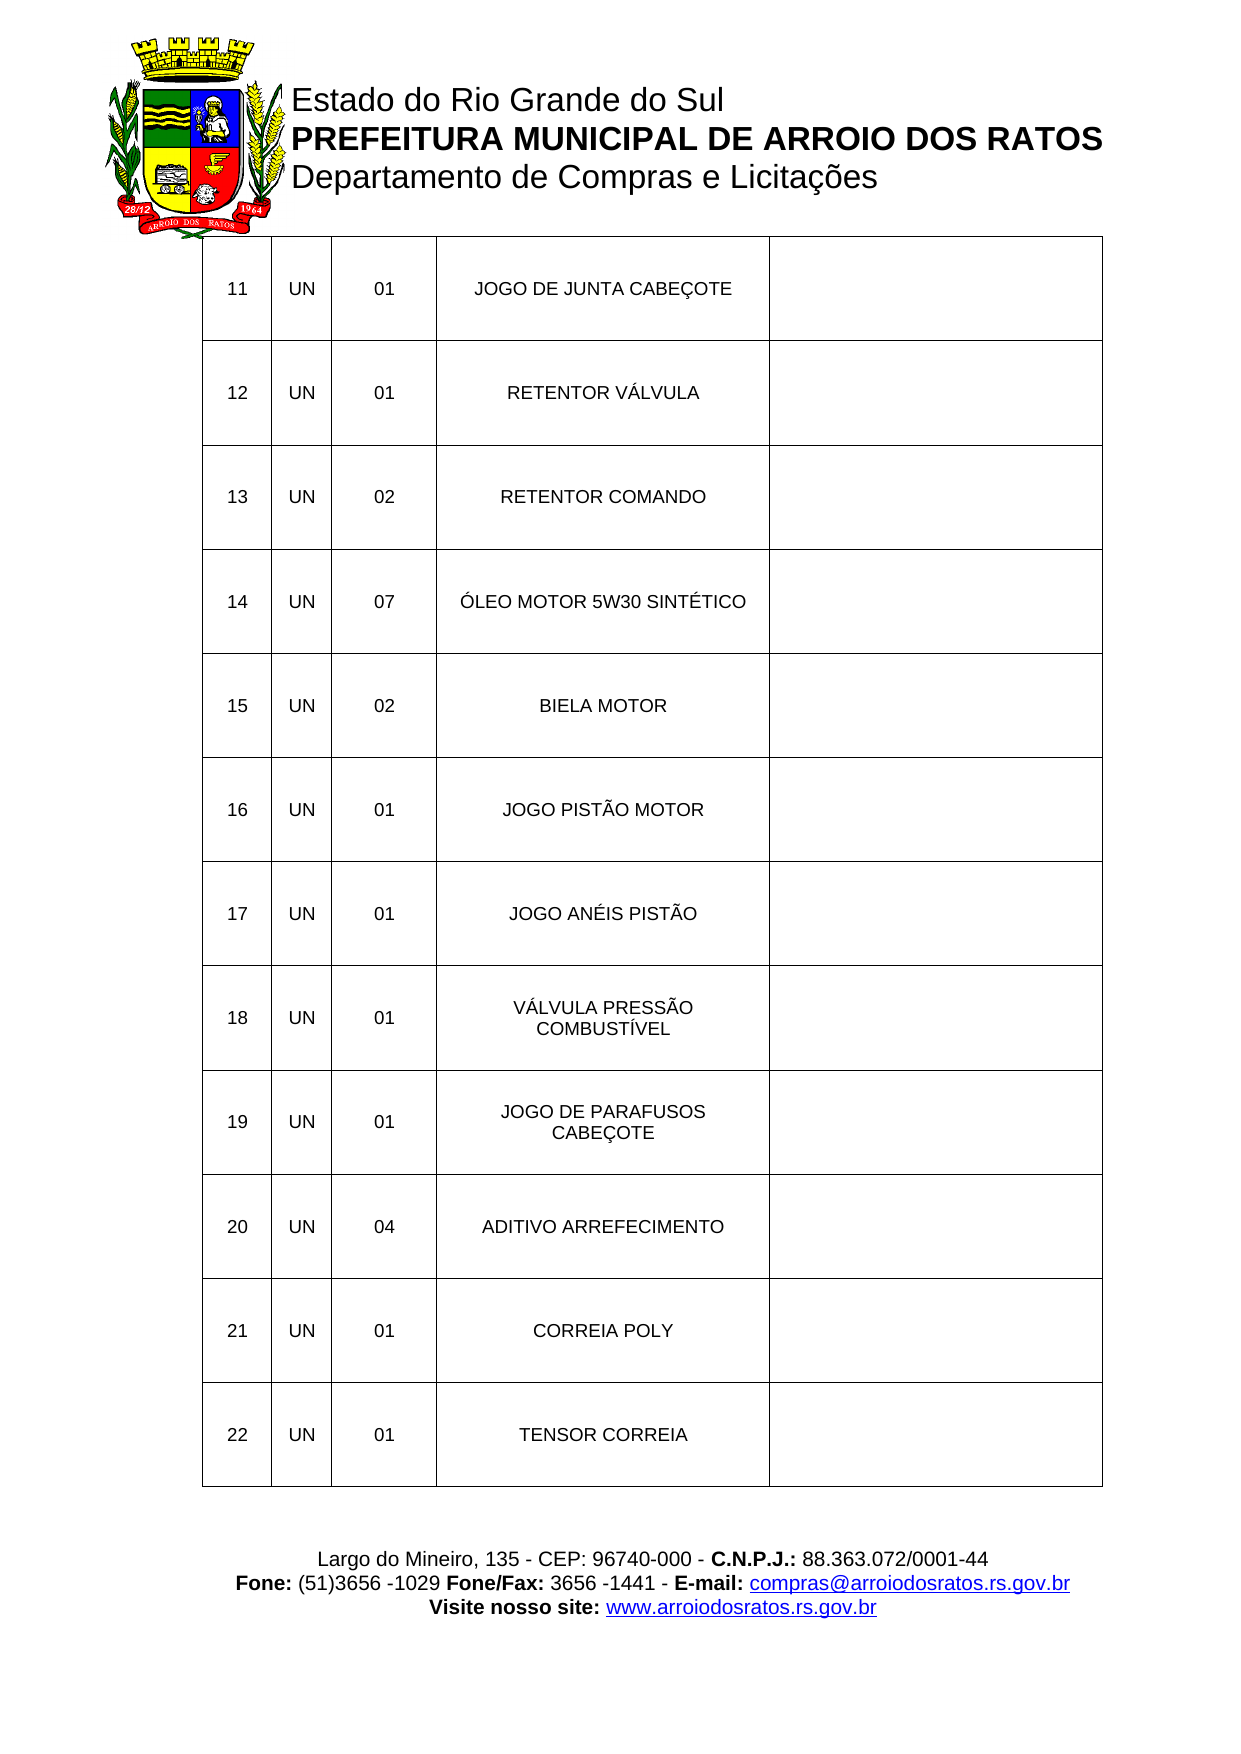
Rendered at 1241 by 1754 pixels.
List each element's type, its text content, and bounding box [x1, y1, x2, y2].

table_cell BIELA MOTOR [437, 654, 769, 757]
table_cell 11 [203, 237, 271, 340]
table_cell UN [272, 758, 331, 861]
table_cell 16 [203, 758, 271, 861]
table_cell 14 [203, 550, 271, 653]
table_cell [770, 1071, 1102, 1174]
table_cell 17 [203, 862, 271, 965]
table_cell JOGO DE PARAFUSOS CABEÇOTE [437, 1071, 769, 1174]
table_cell 01 [332, 1279, 436, 1382]
table_cell [770, 550, 1102, 653]
table_cell 01 [332, 1071, 436, 1174]
table_cell UN [272, 862, 331, 965]
table_cell 01 [332, 966, 436, 1069]
table_cell [770, 862, 1102, 965]
picture [102, 35, 295, 242]
table_cell 01 [332, 862, 436, 965]
table_cell [770, 1175, 1102, 1278]
table_cell 12 [203, 341, 271, 444]
table_cell [770, 758, 1102, 861]
table_cell UN [272, 341, 331, 444]
table_cell [770, 654, 1102, 757]
table_cell UN [272, 550, 331, 653]
table_cell [770, 1279, 1102, 1382]
table_cell JOGO ANÉIS PISTÃO [437, 862, 769, 965]
table_cell TENSOR CORREIA [437, 1383, 769, 1486]
table_cell CORREIA POLY [437, 1279, 769, 1382]
table_cell 01 [332, 341, 436, 444]
table_cell 22 [203, 1383, 271, 1486]
table_cell 01 [332, 758, 436, 861]
table_cell VÁLVULA PRESSÃO COMBUSTÍVEL [437, 966, 769, 1069]
table_cell RETENTOR VÁLVULA [437, 341, 769, 444]
table_cell 02 [332, 654, 436, 757]
table_cell RETENTOR COMANDO [437, 446, 769, 549]
table_cell ÓLEO MOTOR 5W30 SINTÉTICO [437, 550, 769, 653]
table_cell 19 [203, 1071, 271, 1174]
table_cell UN [272, 446, 331, 549]
table_cell [770, 966, 1102, 1069]
table_cell JOGO DE JUNTA CABEÇOTE [437, 237, 769, 340]
table_cell UN [272, 1071, 331, 1174]
table_cell 01 [332, 1383, 436, 1486]
table_cell 07 [332, 550, 436, 653]
table_cell [770, 341, 1102, 444]
table_cell UN [272, 966, 331, 1069]
table_cell 02 [332, 446, 436, 549]
table_cell ADITIVO ARREFECIMENTO [437, 1175, 769, 1278]
table_cell UN [272, 1279, 331, 1382]
table_cell 04 [332, 1175, 436, 1278]
table_cell UN [272, 1383, 331, 1486]
table_cell [770, 237, 1102, 340]
table_cell [770, 446, 1102, 549]
table_cell 13 [203, 446, 271, 549]
table_cell 01 [332, 237, 436, 340]
table_cell UN [272, 1175, 331, 1278]
table_cell UN [272, 237, 331, 340]
table_cell 18 [203, 966, 271, 1069]
table_cell 15 [203, 654, 271, 757]
table_cell 21 [203, 1279, 271, 1382]
table_cell [770, 1383, 1102, 1486]
table_cell JOGO PISTÃO MOTOR [437, 758, 769, 861]
table_cell 20 [203, 1175, 271, 1278]
table_cell UN [272, 654, 331, 757]
